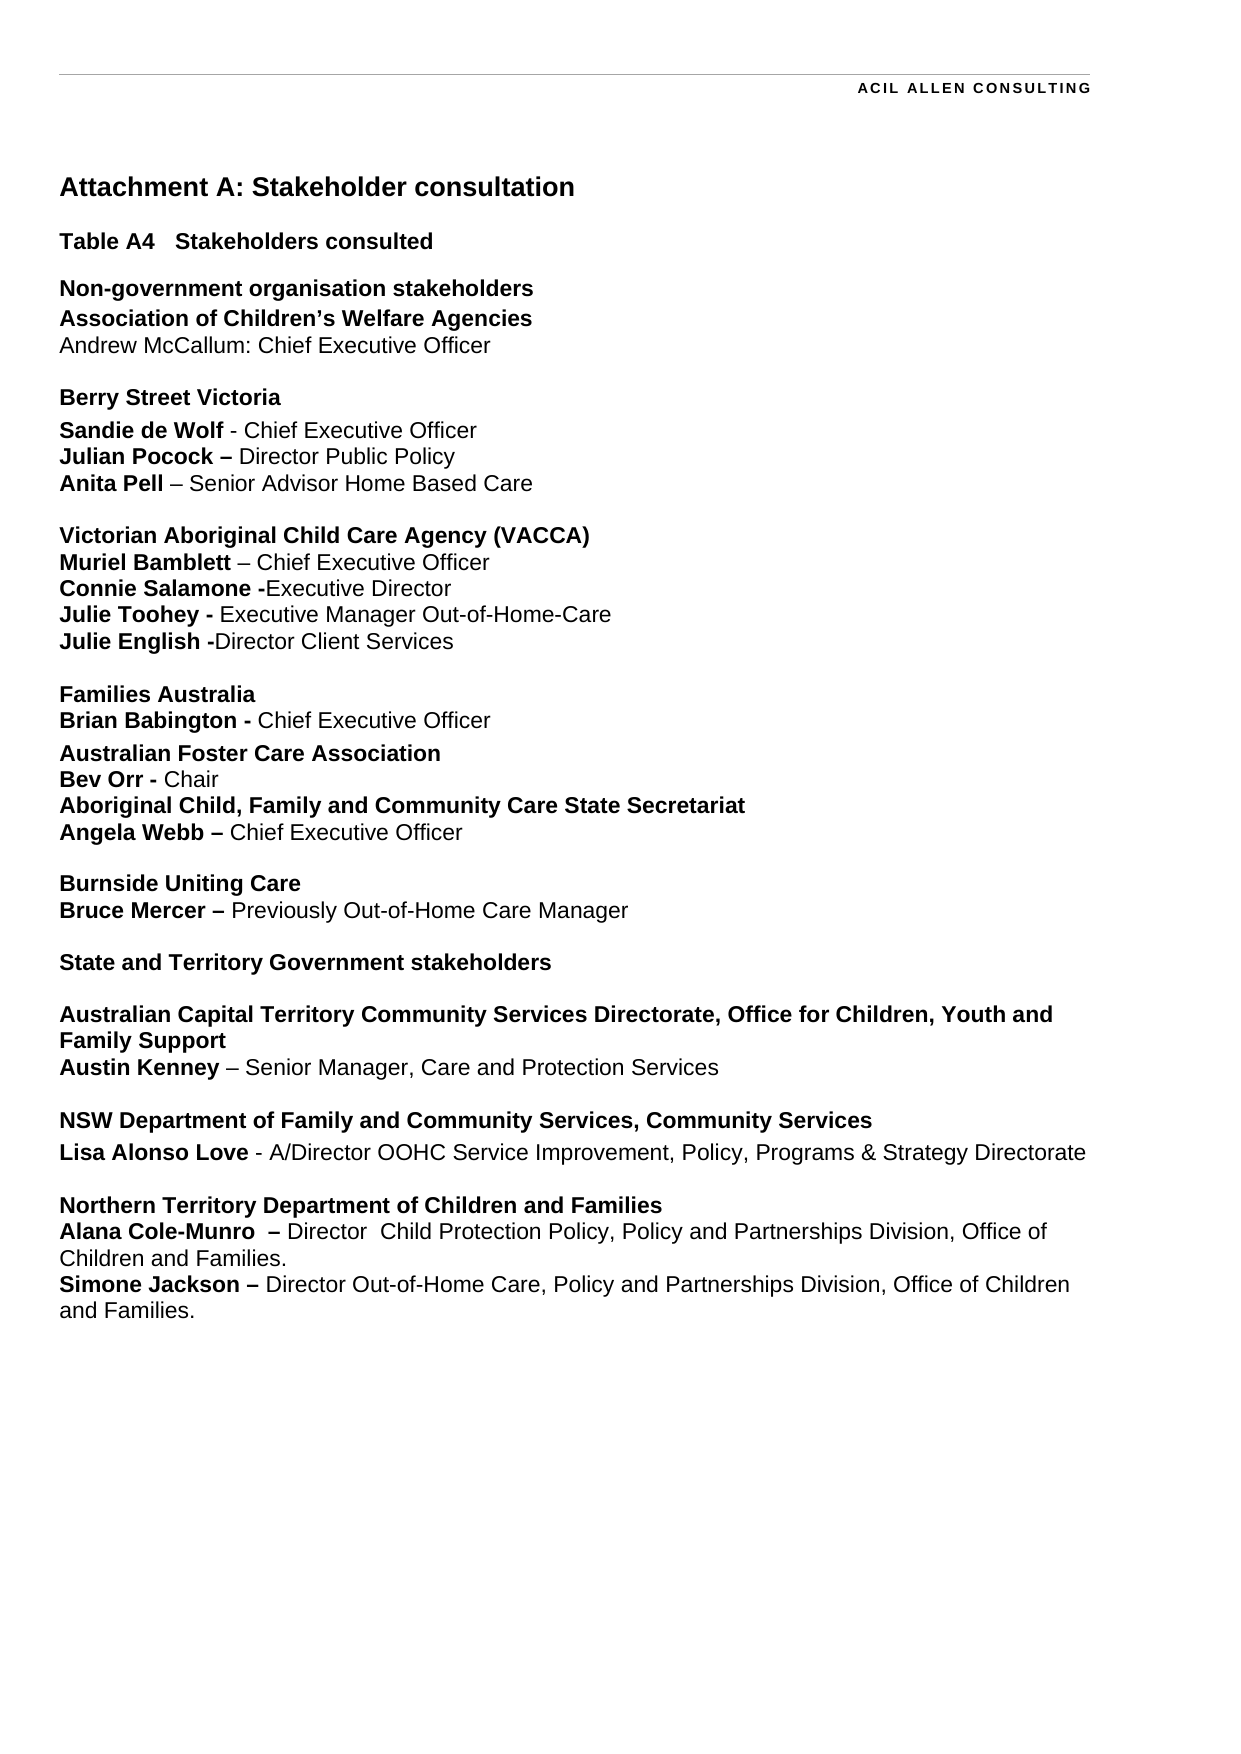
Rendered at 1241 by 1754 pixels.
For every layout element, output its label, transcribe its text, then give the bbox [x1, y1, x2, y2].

text State and Territory Government stakeholders Australian Capital Territory Community Services Directorate, Office for Children, Youth and Family Support Austin Kenney – Senior Manager, Care and Protection Services NSW Department of Family and Community Services, Community Services [59, 948, 1090, 1133]
subtitle Non-government organisation stakeholders [59, 275, 1090, 301]
subtitle Attachment A: Stakeholder consultation [59, 171, 1090, 202]
text Australian Foster Care Association Bev Orr - Chair Aboriginal Child, Family and Community Care State Secretariat Angela Webb – Chief Executive Officer [59, 739, 1090, 864]
text Association of Children’s Welfare Agencies Andrew McCallum: Chief Executive Officer Berry Street Victoria [59, 305, 1090, 411]
text Sandie de Wolf - Chief Executive Officer Julian Pocock – Director Public Policy Anita Pell – Senior Advisor Home Based Care Victorian Aboriginal Child Care Agency (VACCA) Muriel Bamblett – Chief Executive Officer Connie Salamone -Executive Director Julie Toohey - Executive Manager Out-of-Home-Care Julie English -Director Client Services Families Australia Brian Babington - Chief Executive Officer [59, 417, 1090, 733]
text Lisa Alonso Love - A/Director OOHC Service Improvement, Policy, Programs & Strategy Directorate Northern Territory Department of Children and Families Alana Cole-Munro – Director Child Protection Policy, Policy and Partnerships Division, Office of Children and Families. Simone Jackson – Director Out-of-Home Care, Policy and Partnerships Division, Office of Children and Families. [59, 1139, 1090, 1324]
text Burnside Uniting Care Bruce Mercer – Previously Out-of-Home Care Manager [59, 870, 1090, 942]
